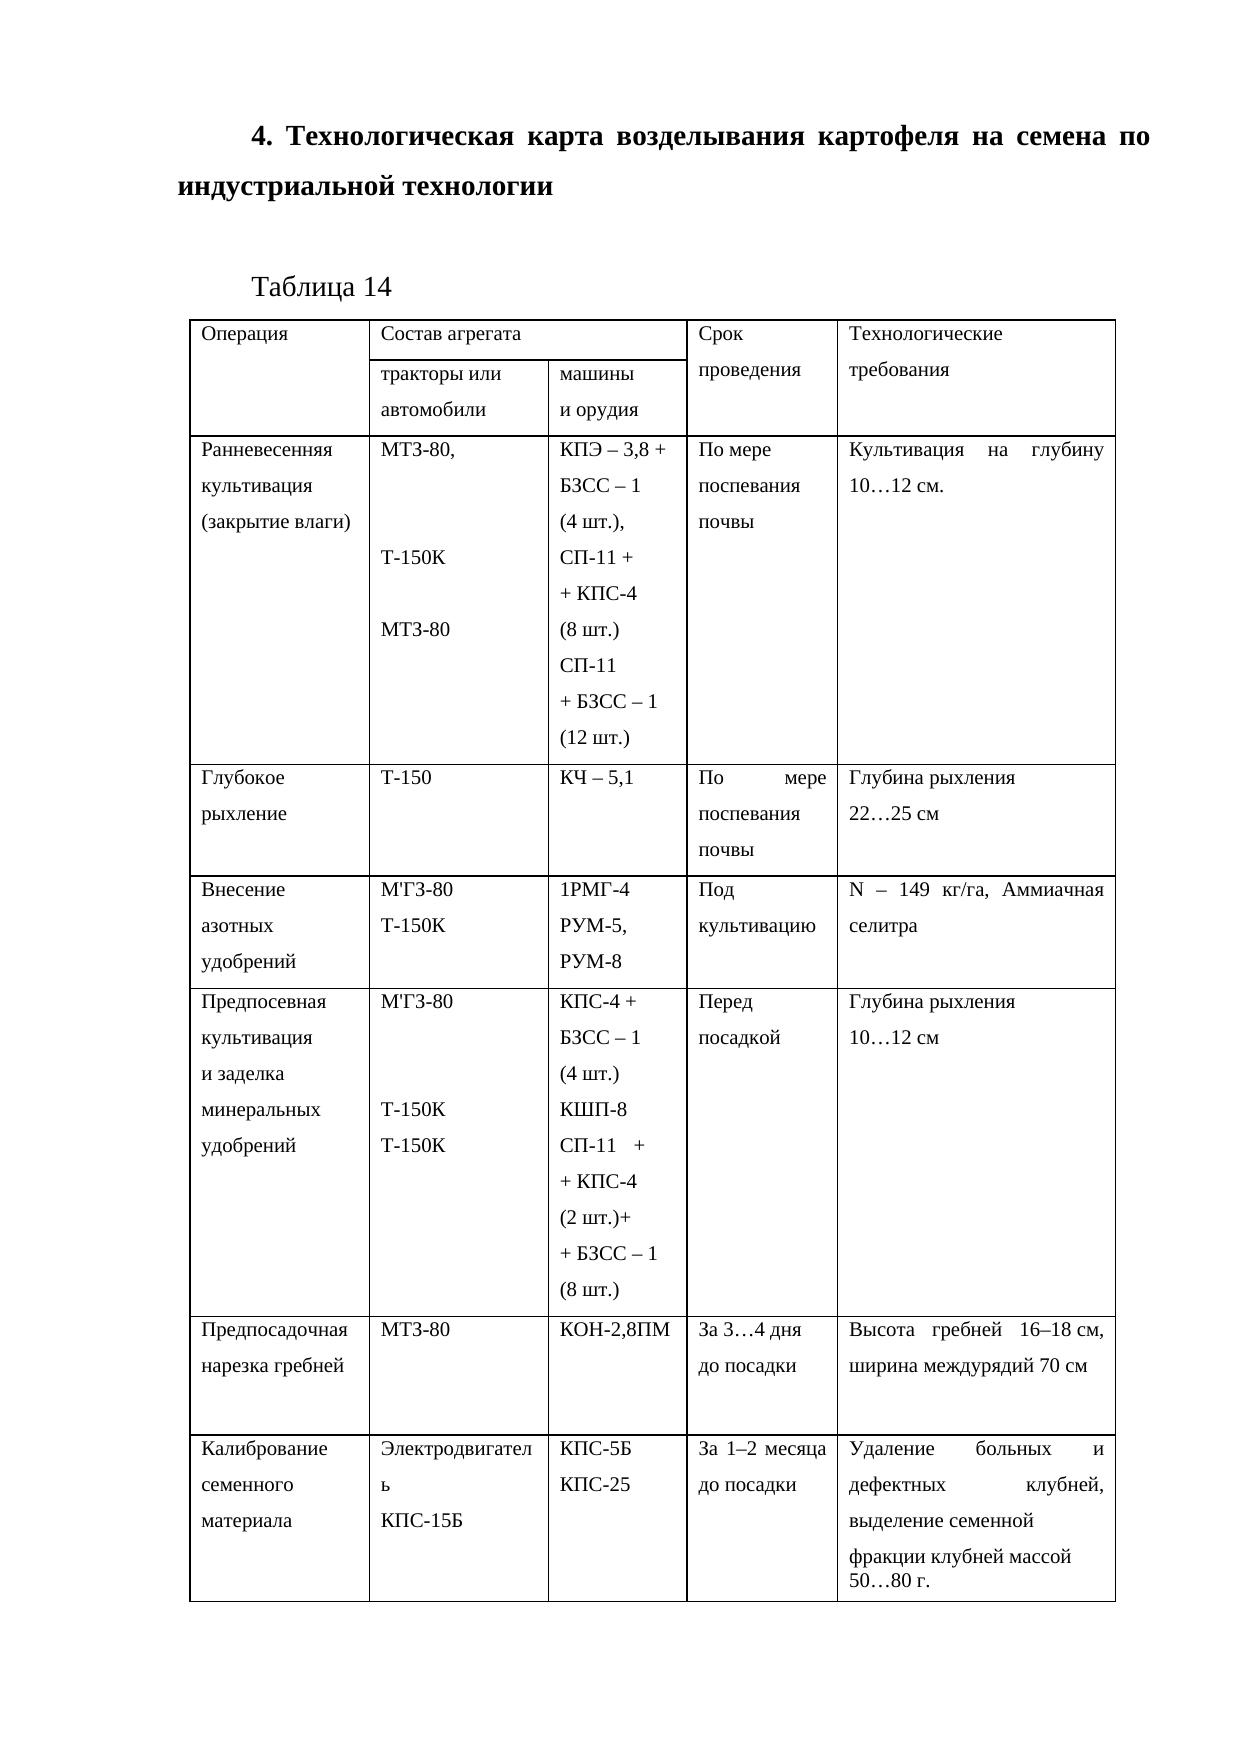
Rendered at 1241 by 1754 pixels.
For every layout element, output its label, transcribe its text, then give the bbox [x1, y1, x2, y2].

table_cell Глубокое рыхление [191, 765, 369, 875]
table_cell КПЭ – 3,8 + БЗСС – 1 (4 шт.), СП-11 + + КПС-4 (8 шт.) СП-11 + БЗСС – 1 (12 шт.) [549, 437, 686, 763]
table_header Срок проведения [688, 321, 837, 435]
table_cell тракторы или автомобили [370, 361, 548, 435]
table_cell 1РМГ-4 РУМ-5, РУМ-8 [549, 877, 686, 987]
table_header Технологические требования [838, 321, 1115, 435]
table_cell По мере поспевания почвы [688, 437, 837, 763]
table_cell N – 149 кг/га, Аммиачная селитра [838, 877, 1115, 987]
table_cell Удаление больных и дефектных клубней, выделение семенной фракции клубней массой 50…80 г. [838, 1436, 1115, 1601]
table_cell МТЗ-80 [370, 1317, 548, 1434]
table_cell Высота гребней 16–18 см, ширина междурядий 70 см [838, 1317, 1115, 1434]
text 4. Технологическая карта возделывания картофеля на семена по индустриальной технологии [177, 118, 1152, 202]
table_cell М'ГЗ-80 Т-150К [370, 877, 548, 987]
table_cell Под культивацию [688, 877, 837, 987]
table_cell МТЗ-80, Т-150К МТЗ-80 [370, 437, 548, 763]
table_cell По мере поспевания почвы [688, 765, 837, 875]
table_cell КПС-5Б КПС-25 [549, 1436, 686, 1601]
table_cell Предпосадочная нарезка гребней [191, 1317, 369, 1434]
table_cell Электродвигатель КПС-15Б [370, 1436, 548, 1601]
table_cell Глубина рыхления 10…12 см [838, 989, 1115, 1316]
table_cell За 1–2 месяца до посадки [688, 1436, 837, 1601]
table_cell Глубина рыхления 22…25 см [838, 765, 1115, 875]
table_cell КОН-2,8ПМ [549, 1317, 686, 1434]
table_cell машины и орудия [549, 361, 686, 435]
table_header Состав агрегата [370, 321, 686, 359]
table_cell Внесение азотных удобрений [191, 877, 369, 987]
table_cell Ранневесенняя культивация (закрытие влаги) [191, 437, 369, 763]
table_cell За 3…4 дня до посадки [688, 1317, 837, 1434]
table_header Операция [191, 321, 369, 435]
table_cell КЧ – 5,1 [549, 765, 686, 875]
table_cell Предпосевная культивация и заделка минеральных удобрений [191, 989, 369, 1316]
table_cell Перед посадкой [688, 989, 837, 1316]
table_cell М'ГЗ-80 Т-150К Т-150К [370, 989, 548, 1316]
table_cell Т-150 [370, 765, 548, 875]
text Таблица 14 [177, 269, 1152, 303]
table_cell Культивация на глубину 10…12 см. [838, 437, 1115, 763]
table_cell Калибрование семенного материала [191, 1436, 369, 1601]
table_cell КПС-4 + БЗСС – 1 (4 шт.) КШП-8 СП-11 + + КПС-4 (2 шт.)+ + БЗСС – 1 (8 шт.) [549, 989, 686, 1316]
